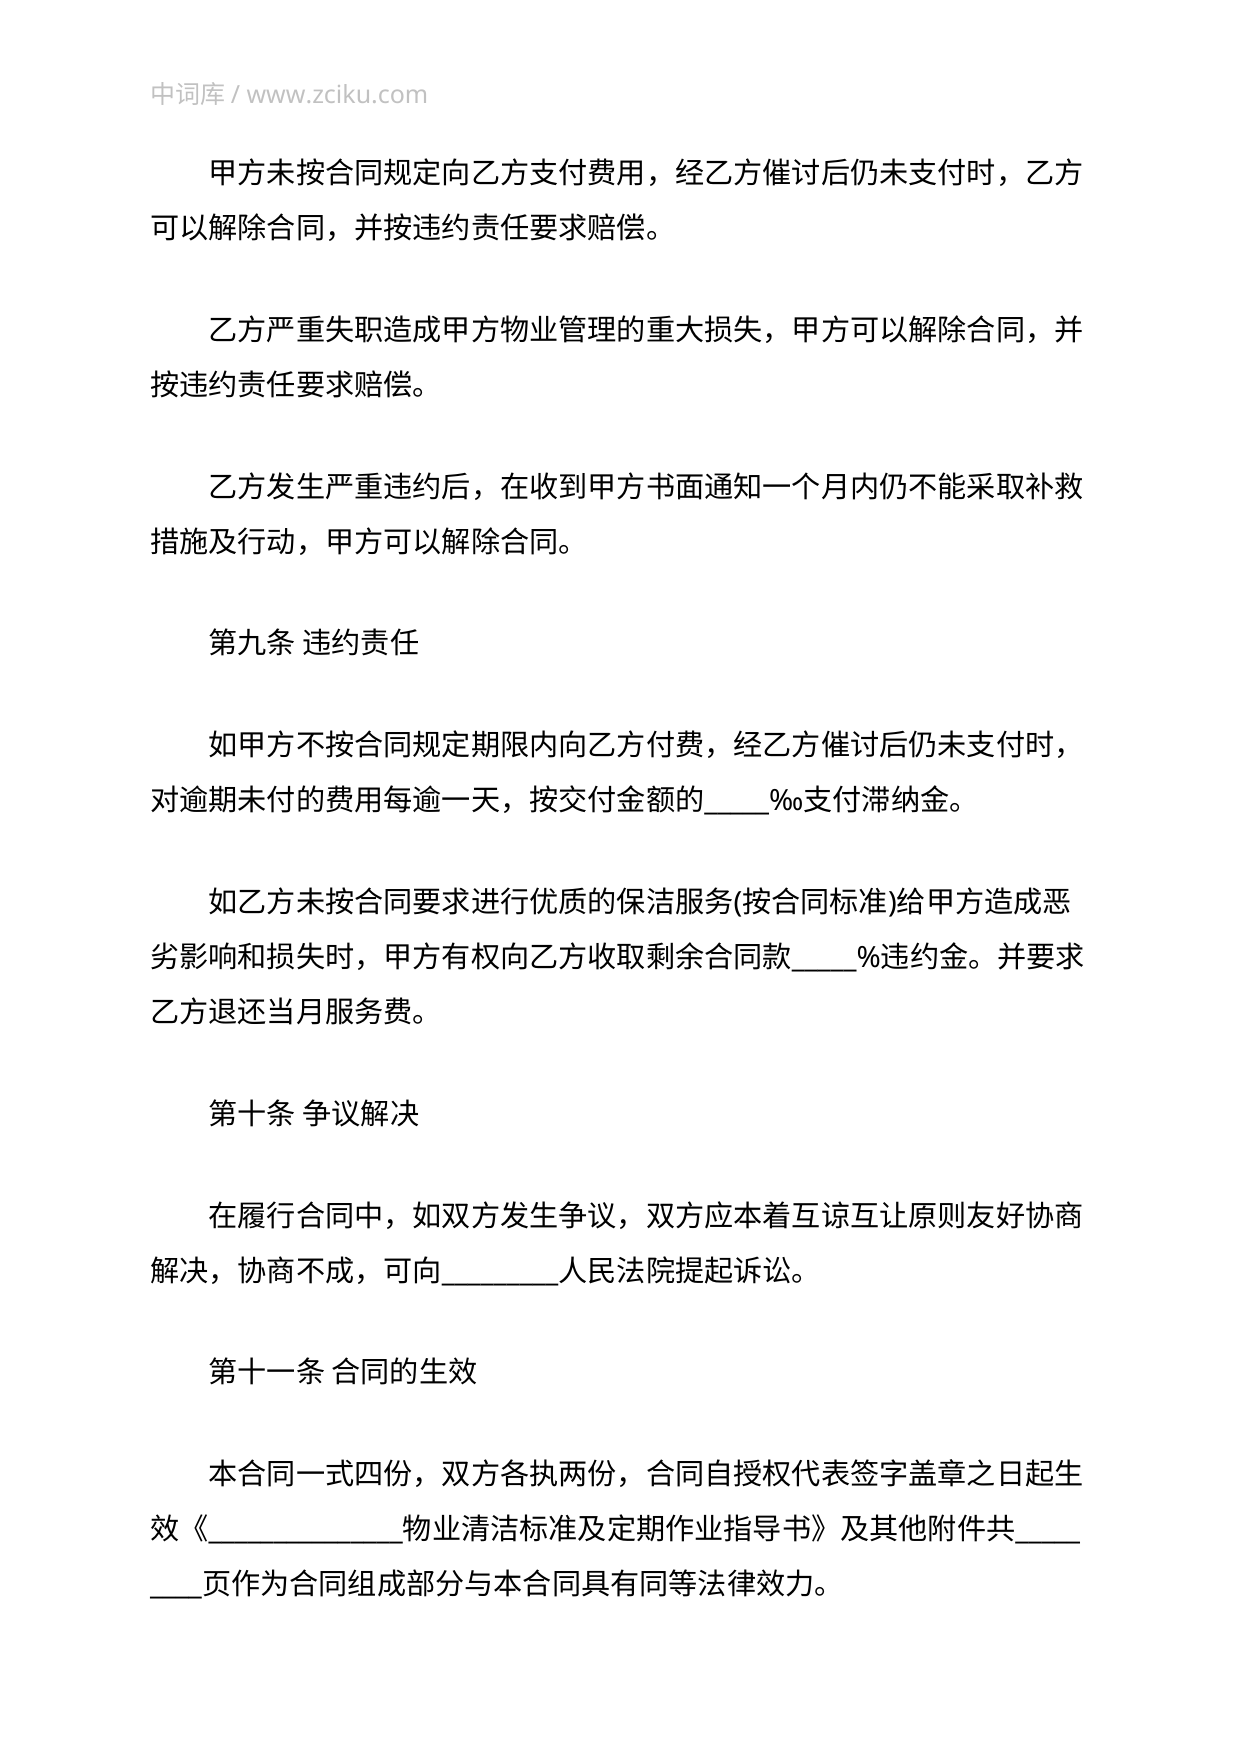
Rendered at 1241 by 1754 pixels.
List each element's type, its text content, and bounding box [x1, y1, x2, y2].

text 如甲方不按合同规定期限内向乙方付费，经乙方催讨后仍未支付时，对逾期未付的费用每逾一天，按交付金额的_____‰支付滞纳金。 [150, 722, 1090, 819]
text 第十一条 合同的生效 [150, 1349, 1090, 1391]
text 如乙方未按合同要求进行优质的保洁服务(按合同标准)给甲方造成恶劣影响和损失时，甲方有权向乙方收取剩余合同款_____%违约金。并要求乙方退还当月服务费。 [150, 879, 1090, 1031]
text 本合同一式四份，双方各执两份，合同自授权代表签字盖章之日起生效《_______________物业清洁标准及定期作业指导书》及其他附件共_________页作为合同组成部分与本合同具有同等法律效力。 [150, 1451, 1090, 1603]
text 第十条 争议解决 [150, 1090, 1090, 1133]
text 甲方未按合同规定向乙方支付费用，经乙方催讨后仍未支付时，乙方可以解除合同，并按违约责任要求赔偿。 [150, 150, 1090, 247]
text 乙方严重失职造成甲方物业管理的重大损失，甲方可以解除合同，并按违约责任要求赔偿。 [150, 307, 1090, 404]
text 第九条 违约责任 [150, 620, 1090, 662]
text 乙方发生严重违约后，在收到甲方书面通知一个月内仍不能采取补救措施及行动，甲方可以解除合同。 [150, 463, 1090, 561]
text 在履行合同中，如双方发生争议，双方应本着互谅互让原则友好协商解决，协商不成，可向_________人民法院提起诉讼。 [150, 1192, 1090, 1289]
